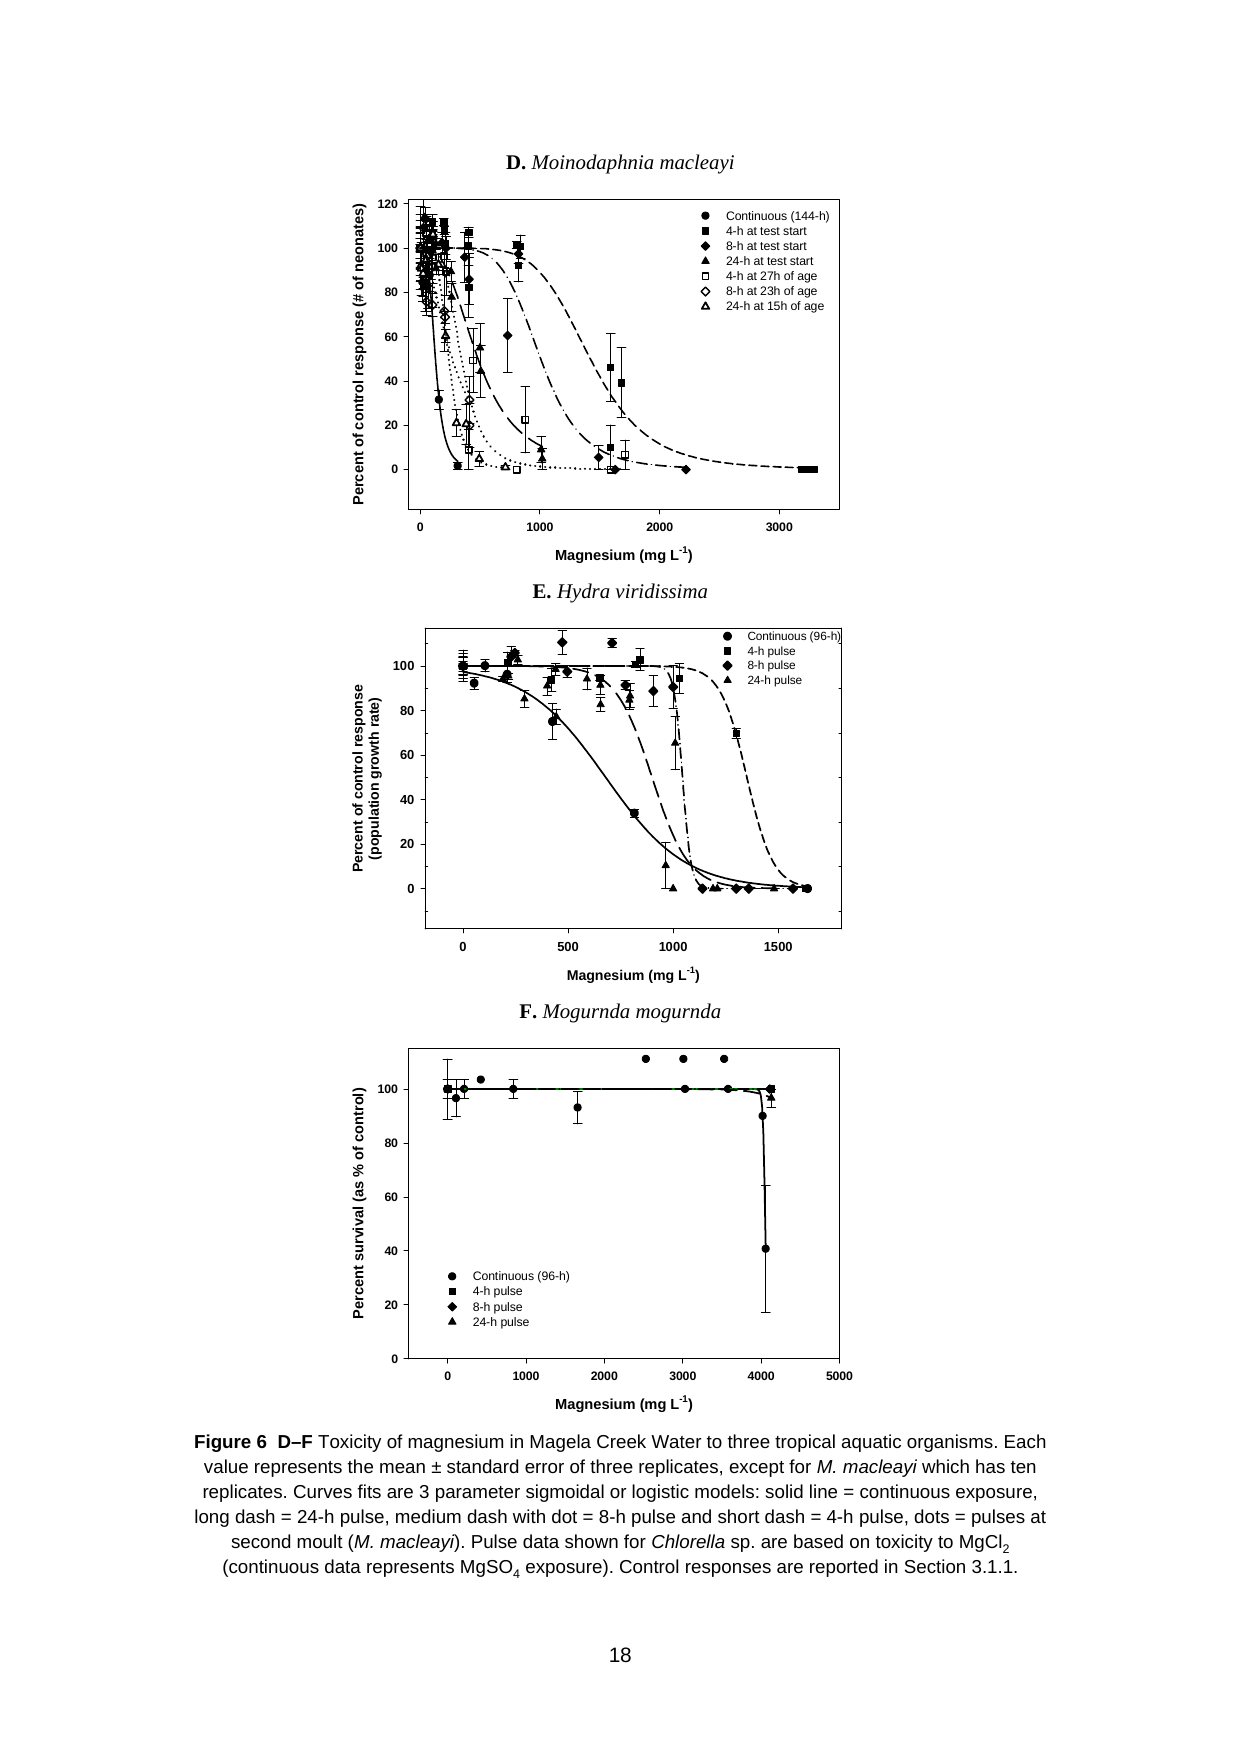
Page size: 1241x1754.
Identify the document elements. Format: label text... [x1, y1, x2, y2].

table_header D. Moinodaphnia macleayi [335, 150, 905, 174]
table_cell [335, 174, 905, 579]
text Figure 6 D–F Toxicity of magnesium in Magela Creek Water to three tropical aquatic organisms. Each value represents the mean ± standard error of three replicates, except for M. macleayi which has ten replicates. Curves fits are 3 parameter sigmoidal or logistic models: solid line = continuous exposure, long dash = 24-h pulse, medium dash with dot = 8-h pulse and short dash = 4-h pulse, dots = pulses at second moult (M. macleayi). Pulse data shown for Chlorella sp. are based on toxicity to MgCl2 (continuous data represents MgSO4 exposure). Control responses are reported in Section 3.1.1. [187, 1429, 1053, 1579]
table_cell [335, 604, 905, 999]
table_cell [335, 1023, 905, 1429]
table_cell F. Mogurnda mogurnda [335, 999, 905, 1023]
table_cell E. Hydra viridissima [335, 580, 905, 603]
